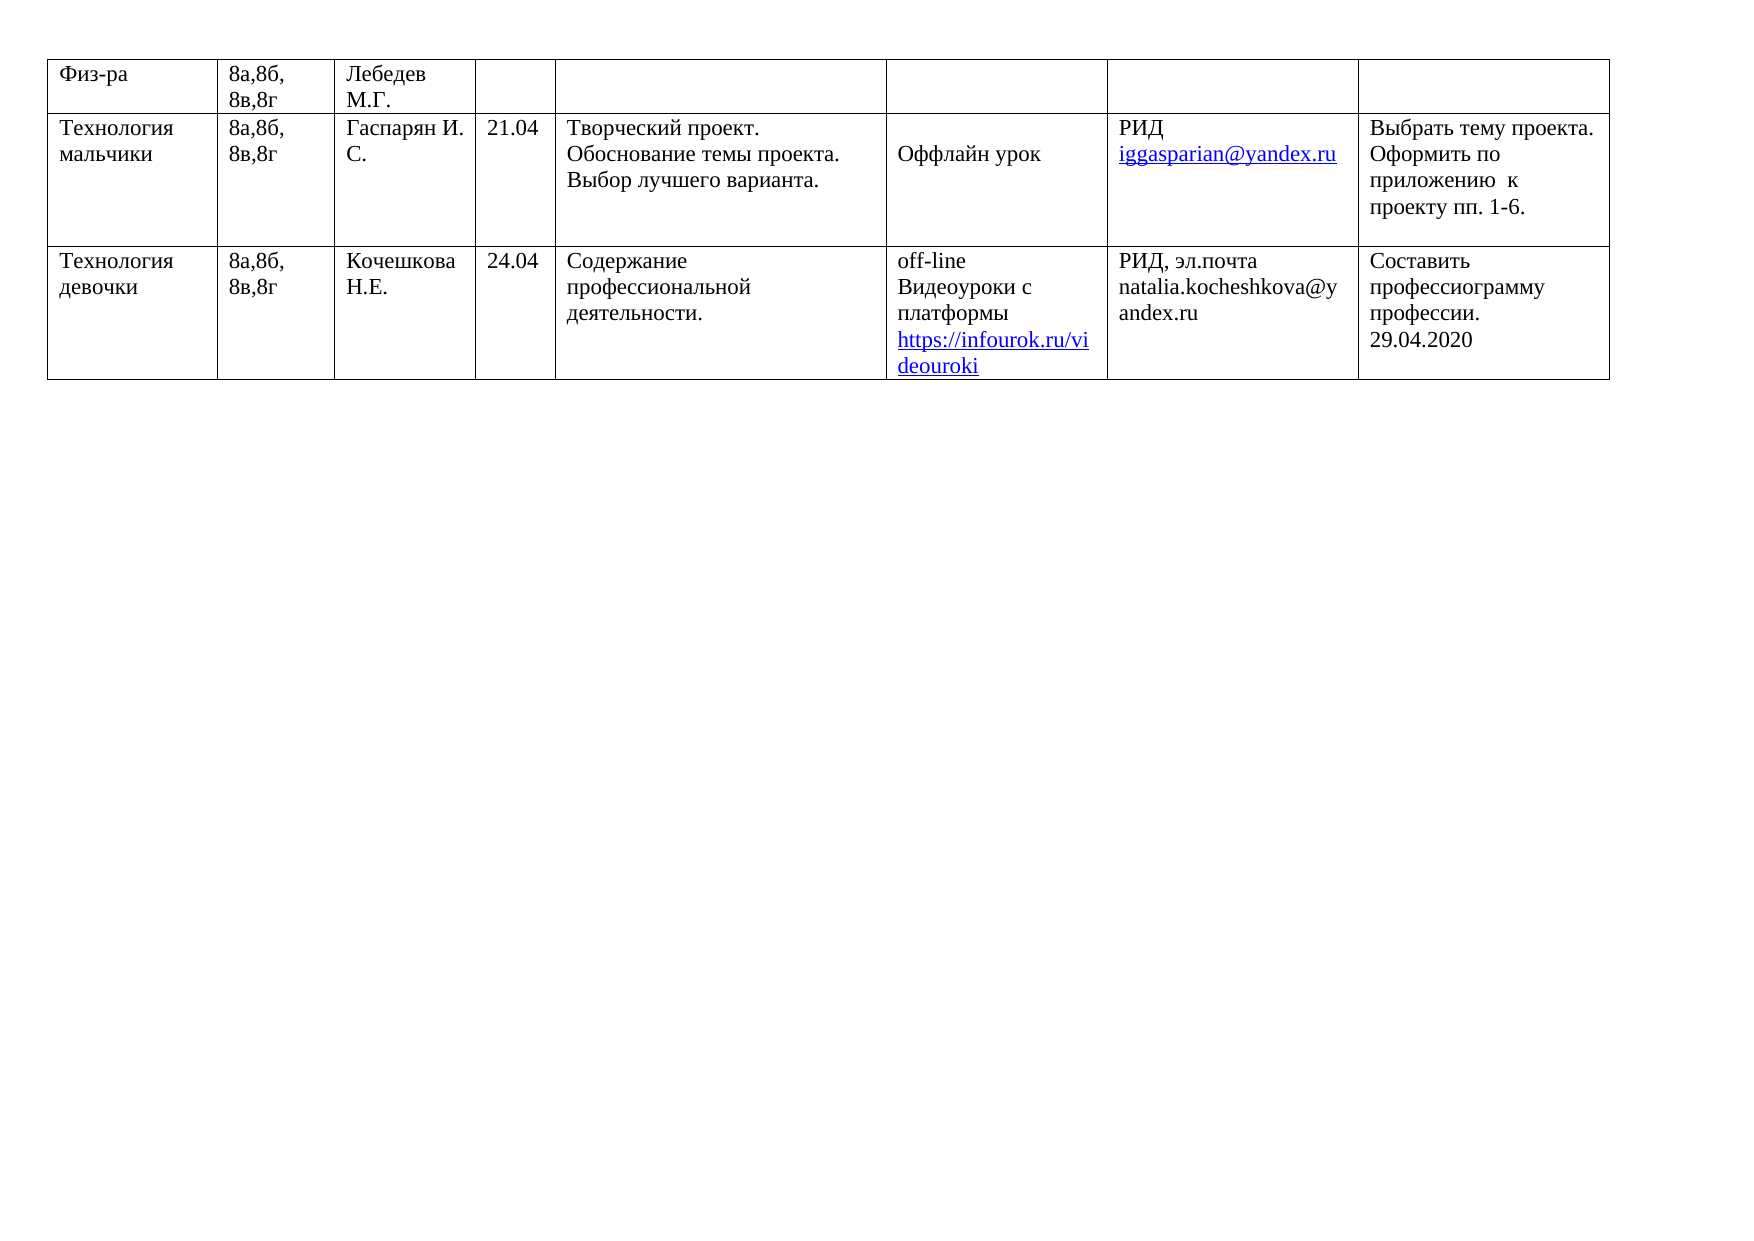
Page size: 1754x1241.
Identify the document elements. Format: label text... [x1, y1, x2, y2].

table_cell Кочешкова Н.Е. [335, 247, 475, 378]
table_cell [887, 60, 1107, 113]
table_cell off-line Видеоуроки с платформы https://infourok.ru/videouroki [887, 247, 1107, 378]
table_cell Составить профессиограмму профессии. 29.04.2020 [1359, 247, 1609, 378]
table_cell Технология мальчики [48, 114, 217, 246]
table_cell [1359, 60, 1609, 113]
table_cell Творческий проект. Обоснование темы проекта. Выбор лучшего варианта. [556, 114, 886, 246]
table_cell Технология девочки [48, 247, 217, 378]
table_cell Физ-ра [48, 60, 217, 113]
table_cell 8а,8б, 8в,8г [218, 247, 334, 378]
table_cell РИД, эл.почта natalia.kocheshkova@yandex.ru [1108, 247, 1358, 378]
table_cell 21.04 [476, 114, 555, 246]
table_cell [1108, 60, 1358, 113]
table_cell Выбрать тему проекта. Оформить по приложению к проекту пп. 1-6. [1359, 114, 1609, 246]
table_cell 8а,8б, 8в,8г [218, 60, 334, 113]
table_cell РИД iggasparian@yandex.ru [1108, 114, 1358, 246]
table_cell [556, 60, 886, 113]
table_cell 24.04 [476, 247, 555, 378]
table_cell Гаспарян И. С. [335, 114, 475, 246]
table_cell 8а,8б, 8в,8г [218, 114, 334, 246]
table_cell [476, 60, 555, 113]
table_cell Содержание профессиональной деятельности. [556, 247, 886, 378]
table_cell Лебедев М.Г. [335, 60, 475, 113]
table_cell Оффлайн урок [887, 114, 1107, 246]
